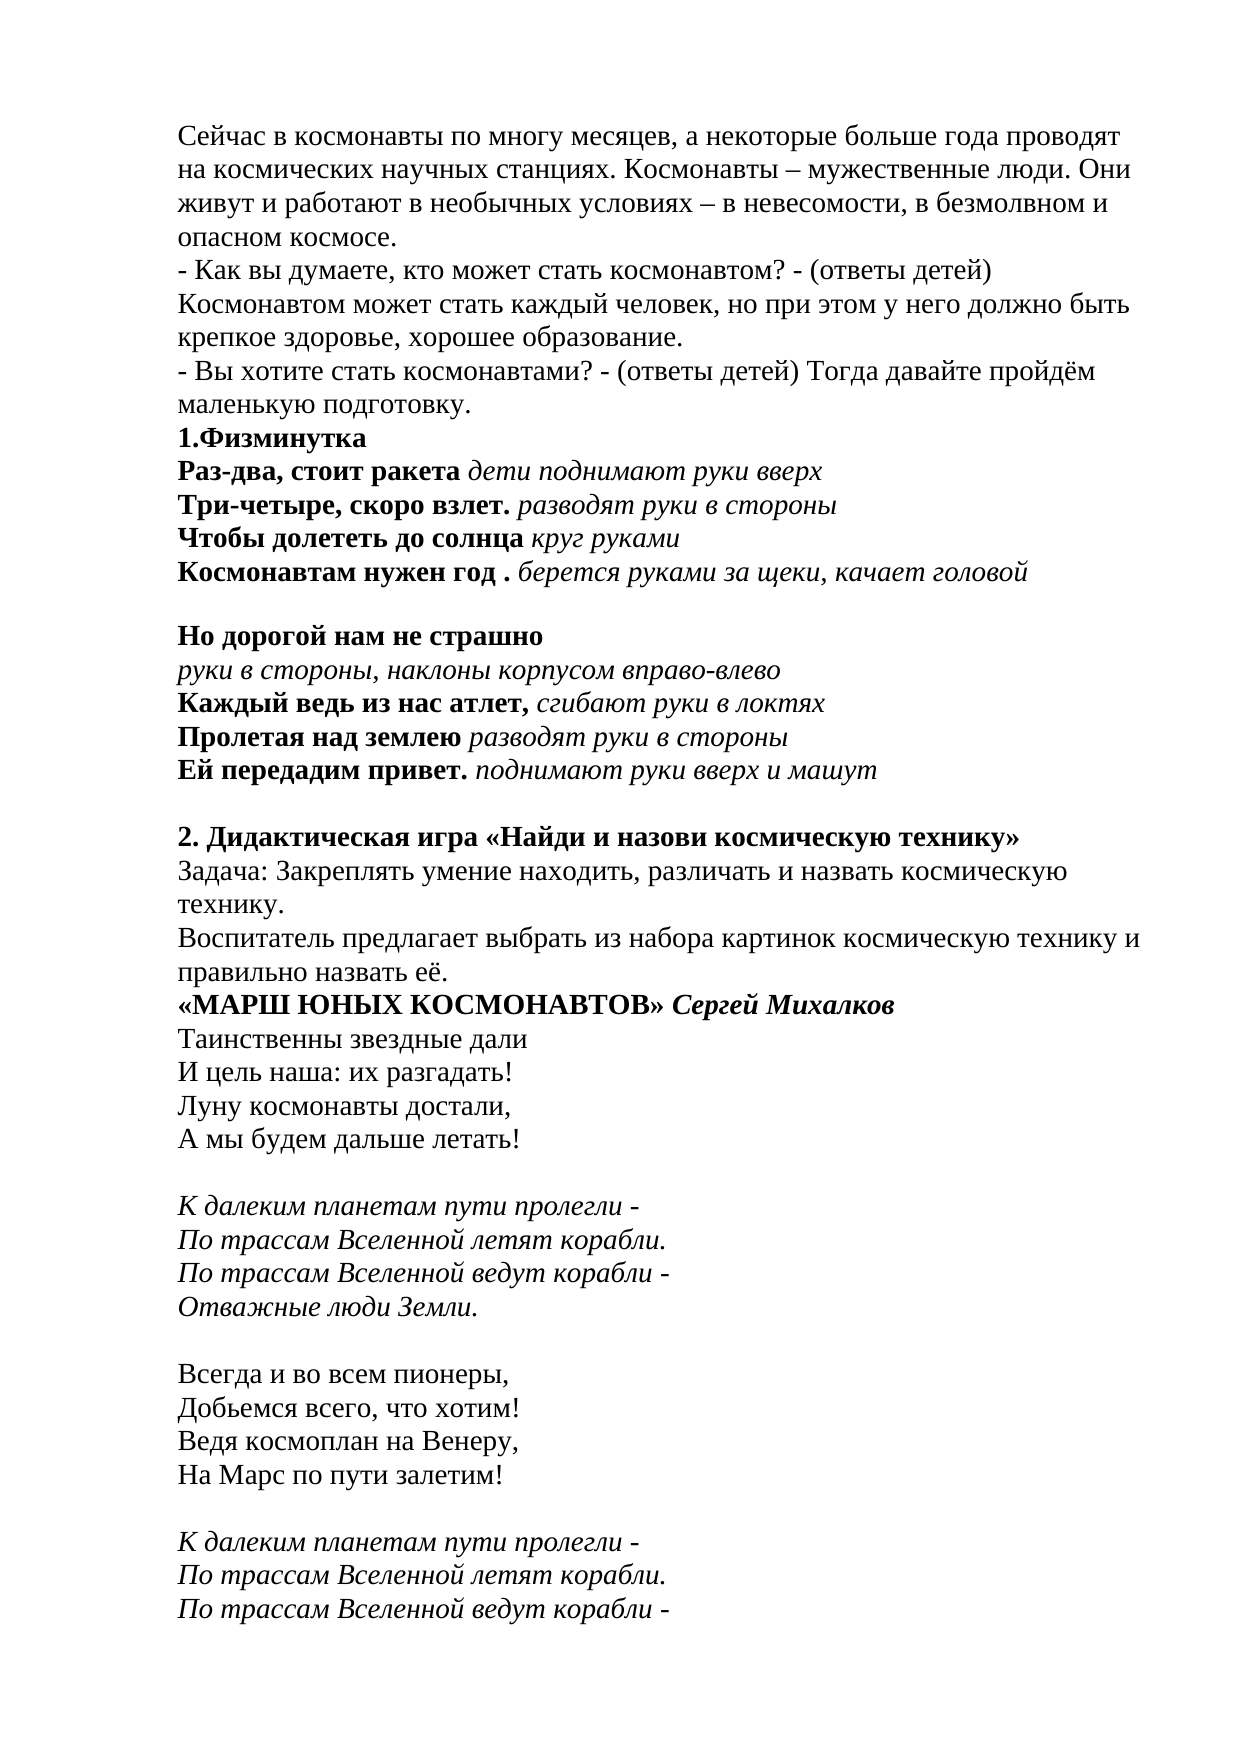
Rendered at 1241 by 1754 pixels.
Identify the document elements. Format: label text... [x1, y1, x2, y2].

text Добьемся всего, что хотим! [177, 1390, 1152, 1423]
text Воспитатель предлагает выбрать из набора картинок космическую технику и правильно назвать её. [177, 920, 1152, 987]
text - Вы хотите стать космонавтами? - (ответы детей) Тогда давайте пройдём маленькую подготовку. [177, 353, 1152, 420]
text 1.Физминутка [177, 420, 1152, 453]
text К далеким планетам пути пролегли - [177, 1188, 1152, 1222]
text Всегда и во всем пионеры, [177, 1356, 1152, 1390]
text По трассам Вселенной ведут корабли - [177, 1256, 1152, 1289]
text А мы будем дальше летать! [177, 1121, 1152, 1155]
text - Как вы думаете, кто может стать космонавтом? - (ответы детей) [177, 252, 1152, 286]
text По трассам Вселенной летят корабли. [177, 1222, 1152, 1256]
text 2. Дидактическая игра «Найди и назови космическую технику» [177, 786, 1152, 853]
text По трассам Вселенной летят корабли. [177, 1557, 1152, 1591]
text «МАРШ ЮНЫХ КОСМОНАВТОВ» Сергей Михалков [177, 987, 1152, 1021]
text Раз-два, стоит ракета дети поднимают руки вверх Три-четыре, скоро взлет. разводят руки в стороны Чтобы долететь до солнца круг руками Космонавтам нужен год . берется руками за щеки, качает головой [177, 453, 1152, 618]
text Но дорогой нам не страшно [177, 618, 1152, 652]
text К далеким планетам пути пролегли - [177, 1524, 1152, 1557]
text И цель наша: их разгадать! [177, 1054, 1152, 1088]
text Ведя космоплан на Венеру, [177, 1423, 1152, 1457]
text На Марс по пути залетим! [177, 1457, 1152, 1490]
text Отважные люди Земли. [177, 1289, 1152, 1323]
text руки в стороны, наклоны корпусом вправо-влево Каждый ведь из нас атлет, сгибают руки в локтях Пролетая над землею разводят руки в стороны Ей передадим привет. поднимают руки вверх и машут [177, 652, 1152, 786]
text Задача: Закреплять умение находить, различать и назвать космическую технику. [177, 853, 1152, 920]
text По трассам Вселенной ведут корабли - [177, 1591, 1152, 1624]
text Космонавтом может стать каждый человек, но при этом у него должно быть крепкое здоровье, хорошее образование. [177, 286, 1152, 353]
text Сейчас в космонавты по многу месяцев, а некоторые больше года проводят на космических научных станциях. Космонавты – мужественные люди. Они живут и работают в необычных условиях – в невесомости, в безмолвном и опасном космосе. [177, 118, 1152, 252]
text Таинственны звездные дали [177, 1021, 1152, 1054]
text Луну космонавты достали, [177, 1088, 1152, 1121]
